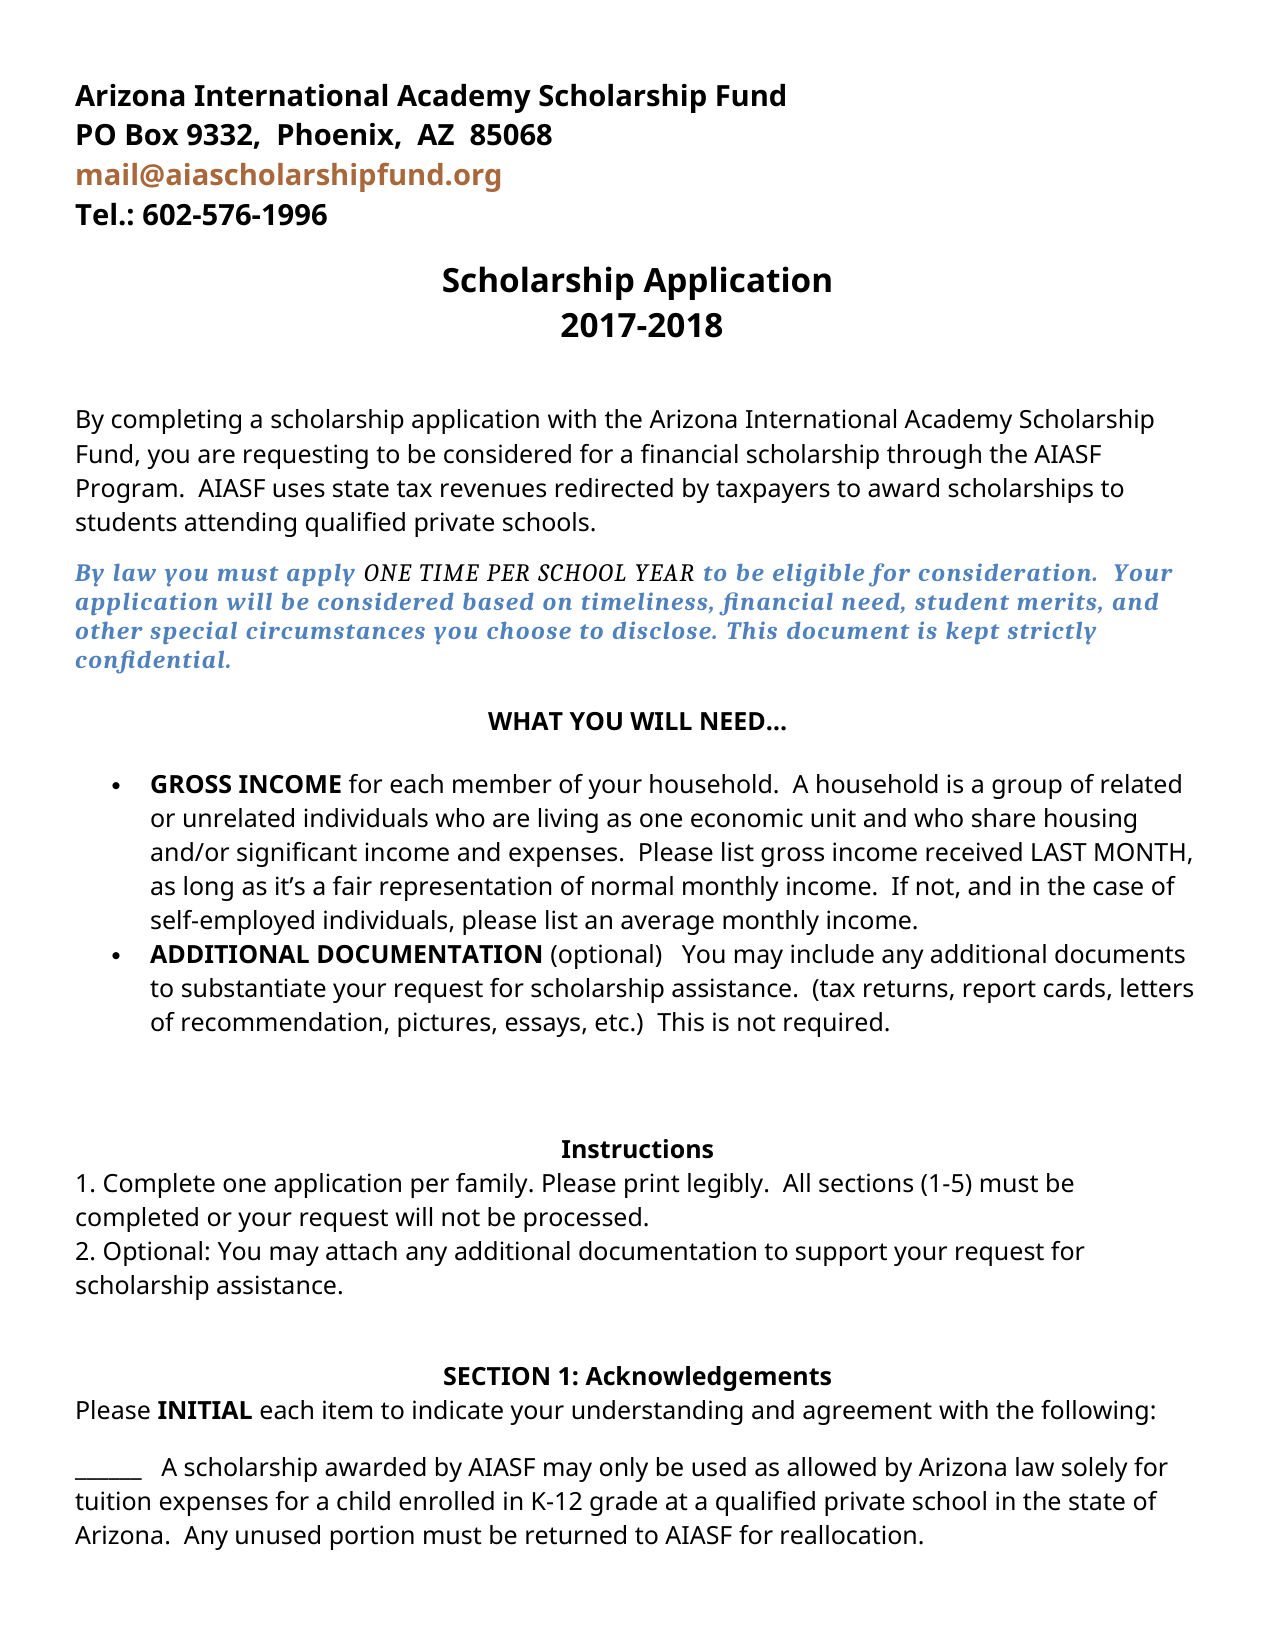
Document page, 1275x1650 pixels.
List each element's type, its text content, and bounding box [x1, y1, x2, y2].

text 2. Optional: You may attach any additional documentation to support your request for scholarship assistance. [75, 1234, 1200, 1302]
text 2017-2018 [75, 302, 1200, 347]
text SECTION 1: Acknowledgements [75, 1359, 1200, 1393]
list GROSS INCOME for each member of your household. A household is a group of related or unrelated individuals who are living as one economic unit and who share housing and/or significant income and expenses. Please list gross income received LAST MONTH, as long as it’s a fair representation of normal monthly income. If not, and in the case of self-employed individuals, please list an average monthly income. [112, 767, 1200, 937]
text Tel.: 602-576-1996 [75, 194, 1200, 234]
list ADDITIONAL DOCUMENTATION (optional) You may include any additional documents to substantiate your request for scholarship assistance. (tax returns, report cards, letters of recommendation, pictures, essays, etc.) This is not required. [112, 937, 1200, 1039]
text Scholarship Application [75, 256, 1200, 302]
text mail@aiascholarshipfund.org [75, 154, 1200, 194]
text PO Box 9332, Phoenix, AZ 85068 [75, 115, 1200, 154]
subtitle WHAT YOU WILL NEED… [75, 703, 1200, 737]
text Please INITIAL each item to indicate your understanding and agreement with the following: [75, 1393, 1200, 1427]
subtitle By law you must apply ONE TIME PER SCHOOL YEAR to be eligible for consideration. Your application will be considered based on timeliness, financial need, student merits, and other special circumstances you choose to disclose. This document is kept strictly confidential. [75, 559, 1200, 674]
text By completing a scholarship application with the Arizona International Academy Scholarship Fund, you are requesting to be considered for a financial scholarship through the AIASF Program. AIASF uses state tax revenues redirected by taxpayers to award scholarships to students attending qualified private schools. [75, 402, 1200, 538]
text Instructions [75, 1132, 1200, 1166]
text Arizona International Academy Scholarship Fund [75, 75, 1200, 115]
text 1. Complete one application per family. Please print legibly. All sections (1-5) must be completed or your request will not be processed. [75, 1166, 1200, 1234]
text ______ A scholarship awarded by AIASF may only be used as allowed by Arizona law solely for tuition expenses for a child enrolled in K-12 grade at a qualified private school in the state of Arizona. Any unused portion must be returned to AIASF for reallocation. [75, 1449, 1200, 1552]
